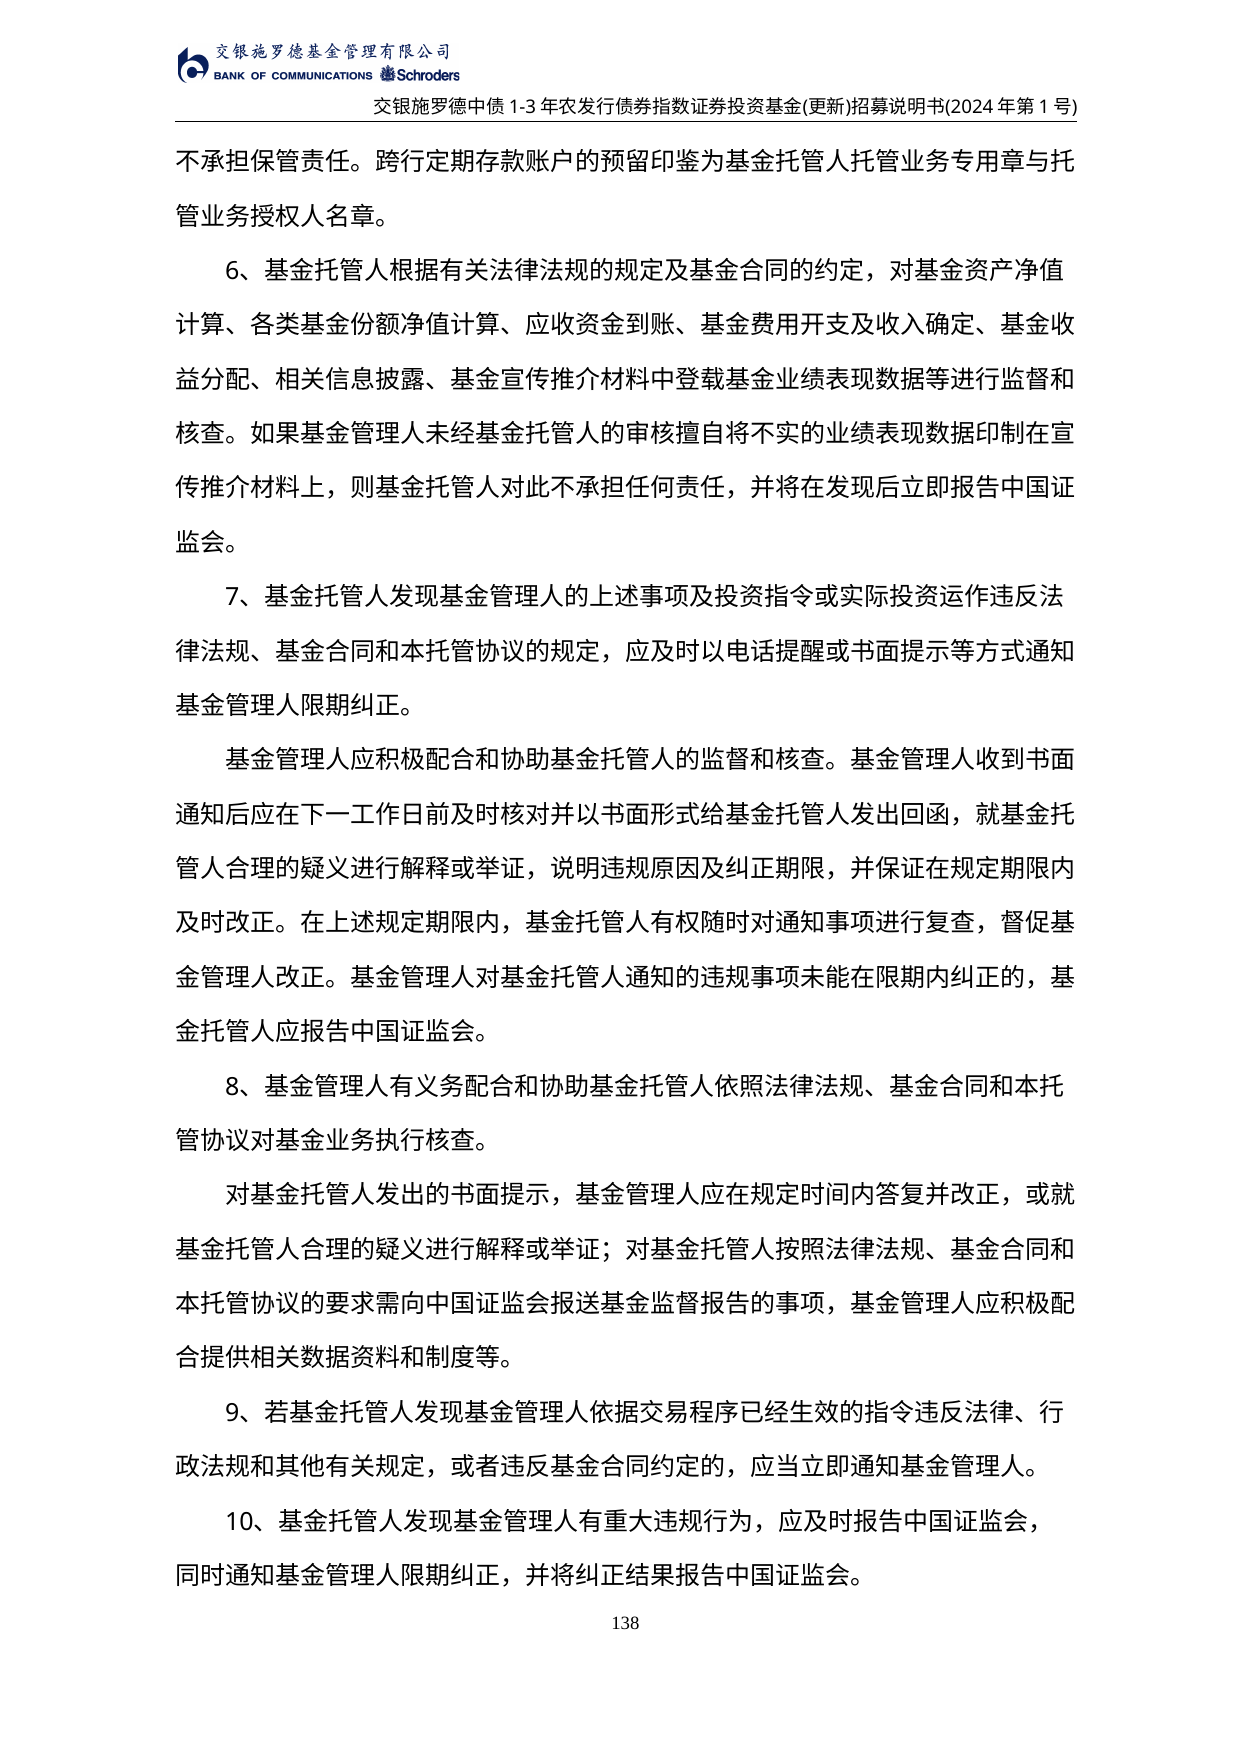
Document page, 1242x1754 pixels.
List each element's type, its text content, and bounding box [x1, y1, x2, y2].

text 对基金托管人发出的书面提示，基金管理人应在规定时间内答复并改正，或就基金托管人合理的疑义进行解释或举证；对基金托管人按照法律法规、基金合同和本托管协议的要求需向中国证监会报送基金监督报告的事项，基金管理人应积极配合提供相关数据资料和制度等。 [175, 1175, 1077, 1374]
text 7、基金托管人发现基金管理人的上述事项及投资指令或实际投资运作违反法律法规、基金合同和本托管协议的规定，应及时以电话提醒或书面提示等方式通知基金管理人限期纠正。 [175, 577, 1077, 722]
text 8、基金管理人有义务配合和协助基金托管人依照法律法规、基金合同和本托管协议对基金业务执行核查。 [175, 1066, 1077, 1157]
text 9、若基金托管人发现基金管理人依据交易程序已经生效的指令违反法律、行政法规和其他有关规定，或者违反基金合同约定的，应当立即通知基金管理人。 [175, 1392, 1077, 1483]
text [175, 142, 1077, 232]
text 基金管理人应积极配合和协助基金托管人的监督和核查。基金管理人收到书面通知后应在下一工作日前及时核对并以书面形式给基金托管人发出回函，就基金托管人合理的疑义进行解释或举证，说明违规原因及纠正期限，并保证在规定期限内及时改正。在上述规定期限内，基金托管人有权随时对通知事项进行复查，督促基金管理人改正。基金管理人对基金托管人通知的违规事项未能在限期内纠正的，基金托管人应报告中国证监会。 [175, 740, 1077, 1048]
text 6、基金托管人根据有关法律法规的规定及基金合同的约定，对基金资产净值计算、各类基金份额净值计算、应收资金到账、基金费用开支及收入确定、基金收益分配、相关信息披露、基金宣传推介材料中登载基金业绩表现数据等进行监督和核查。如果基金管理人未经基金托管人的审核擅自将不实的业绩表现数据印制在宣传推介材料上，则基金托管人对此不承担任何责任，并将在发现后立即报告中国证监会。 [175, 250, 1077, 558]
text 10、基金托管人发现基金管理人有重大违规行为，应及时报告中国证监会，同时通知基金管理人限期纠正，并将纠正结果报告中国证监会。 [175, 1501, 1077, 1592]
picture [178, 43, 460, 83]
